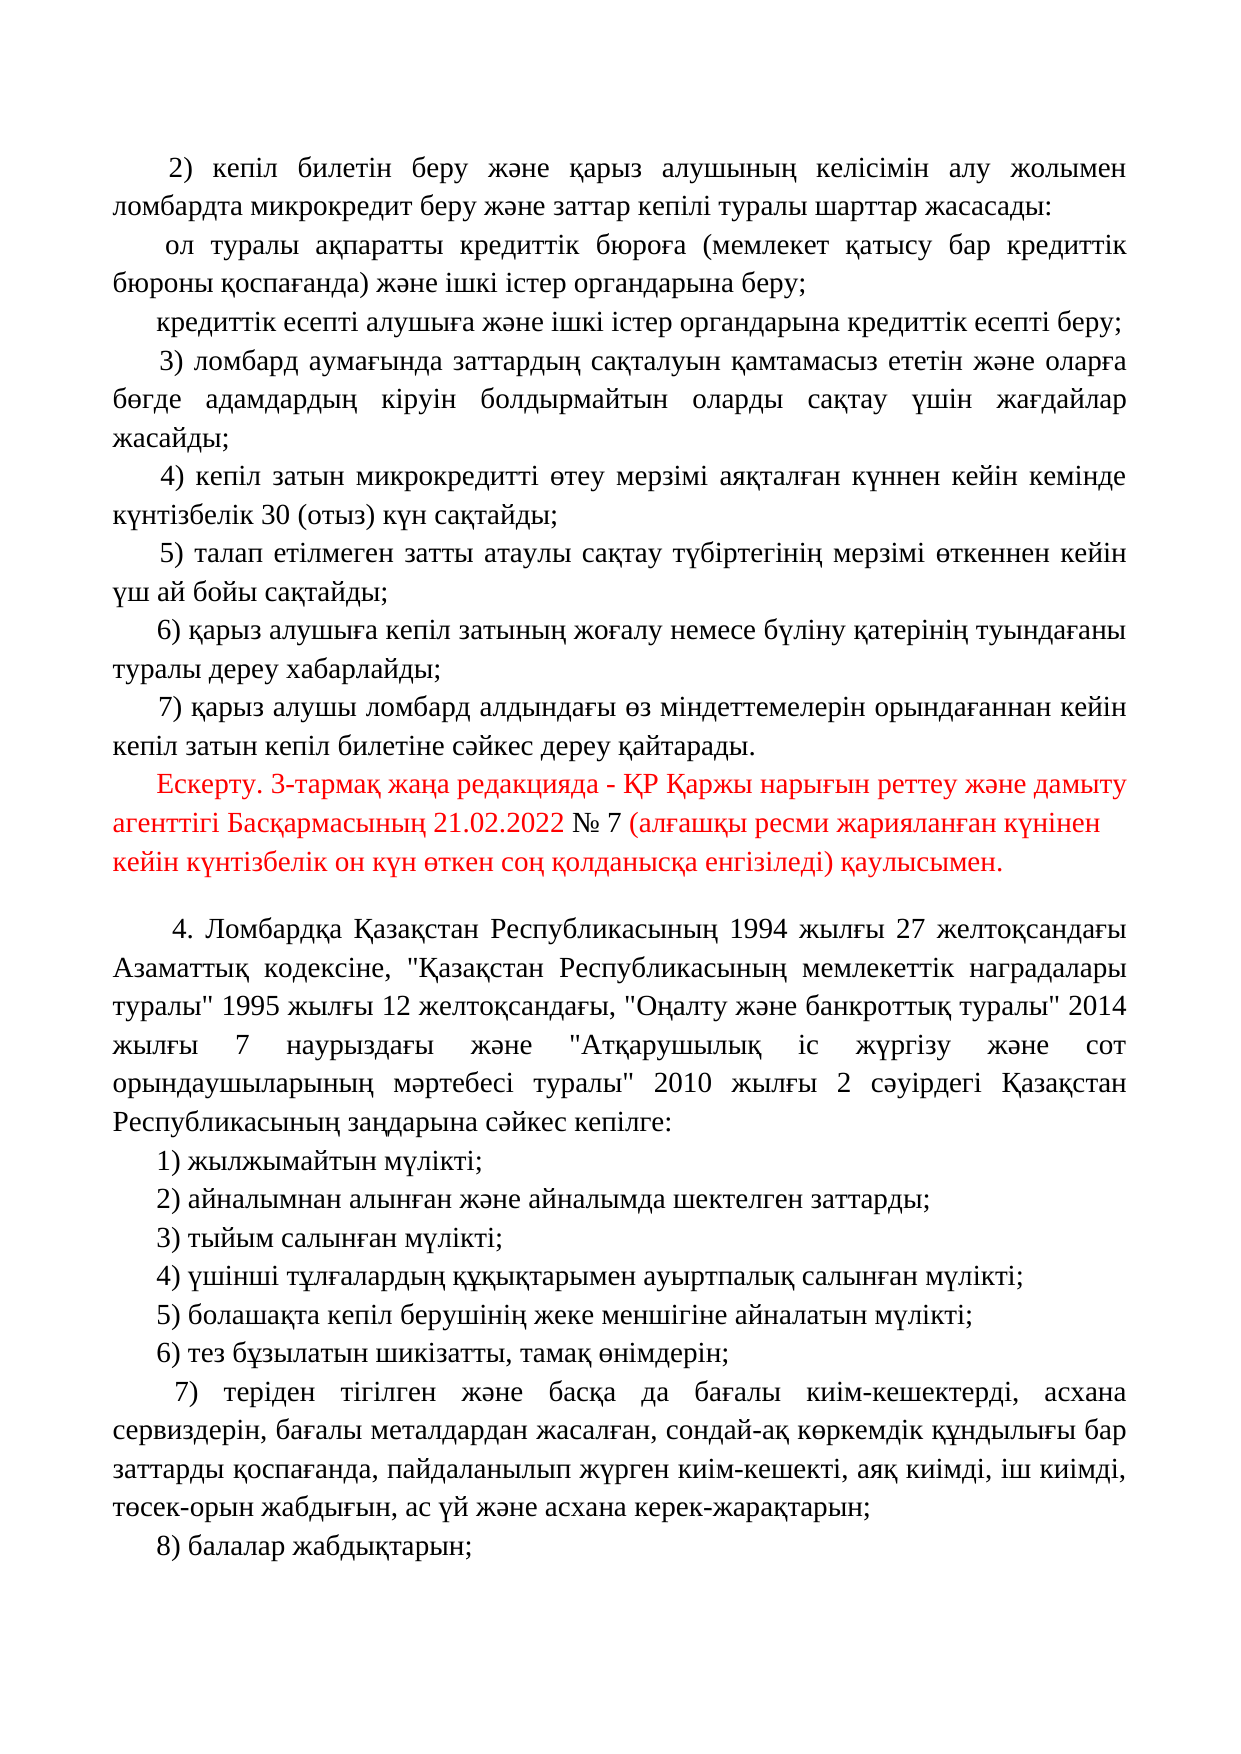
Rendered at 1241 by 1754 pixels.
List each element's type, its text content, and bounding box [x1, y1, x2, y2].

text 1) жылжымайтын мүлікті; [112, 1143, 1128, 1176]
text 4. Ломбардқа Қазақстан Республикасының 1994 жылғы 27 желтоқсандағы Азаматтық кодексіне, "Қазақстан Республикасының мемлекеттік наградалары туралы" 1995 жылғы 12 желтоқсандағы, "Оңалту және банкроттық туралы" 2014 жылғы 7 наурыздағы және "Атқарушылық іс жүргізу және сот орындаушыларының мәртебесі туралы" 2010 жылғы 2 сәуірдегі Қазақстан Республикасының заңдарына сәйкес кепілге: [112, 911, 1128, 1138]
text 6) қарыз алушыға кепіл затының жоғалу немесе бүліну қатерінің туындағаны туралы дереу хабарлайды; [112, 612, 1128, 684]
text Ескерту. 3-тармақ жаңа редакцияда - ҚР Қаржы нарығын реттеу және дамыту агенттігі Басқармасының 21.02.2022 № 7 (алғашқы ресми жарияланған күнінен кейін күнтізбелік он күн өткен соң қолданысқа енгізіледі) қаулысымен. [112, 767, 1128, 907]
text 3) ломбард аумағында заттардың сақталуын қамтамасыз ететін және оларға бөгде адамдардың кіруін болдырмайтын оларды сақтау үшін жағдайлар жасайды; [112, 343, 1128, 453]
text 8) балалар жабдықтарын; [112, 1528, 1128, 1562]
text 7) теріден тігілген және басқа да бағалы киiм-кешектерді, асхана сервиздерiн, бағалы металдардан жасалған, сондай-ақ көркемдiк құндылығы бар заттарды қоспағанда, пайдаланылып жүрген киiм-кешекті, аяқ киiмді, іш киімді, төсек-орын жабдығын, ас үй және асхана керек-жарақтарын; [112, 1374, 1128, 1523]
text 2) айналымнан алынған және айналымда шектелген заттарды; [112, 1181, 1128, 1215]
text 6) тез бұзылатын шикізатты, тамақ өнімдерін; [112, 1335, 1128, 1369]
text ол туралы ақпаратты кредиттік бюроға (мемлекет қатысу бар кредиттік бюроны қоспағанда) және ішкі істер органдарына беру; [112, 227, 1128, 299]
text кредиттік есепті алушыға және ішкі істер органдарына кредиттік есепті беру; [112, 304, 1128, 338]
text 3) тыйым салынған мүлікті; [112, 1220, 1128, 1253]
text 7) қарыз алушы ломбард алдындағы өз міндеттемелерін орындағаннан кейін кепіл затын кепіл билетіне сәйкес дереу қайтарады. [112, 689, 1128, 762]
text 5) болашақта кепiл берушiнiң жеке меншігіне айналатын мүлiкті; [112, 1297, 1128, 1330]
text 2) кепіл билетін беру және қарыз алушының келісімін алу жолымен ломбардта микрокредит беру және заттар кепілі туралы шарттар жасасады: [112, 150, 1128, 222]
text 4) үшінші тұлғалардың құқықтарымен ауыртпалық салынған мүлікті; [112, 1258, 1128, 1292]
text 5) талап етілмеген затты атаулы сақтау түбіртегінің мерзімі өткеннен кейін үш ай бойы сақтайды; [112, 535, 1128, 607]
text 4) кепіл затын микрокредитті өтеу мерзімі аяқталған күннен кейін кемінде күнтізбелік 30 (отыз) күн сақтайды; [112, 458, 1128, 530]
